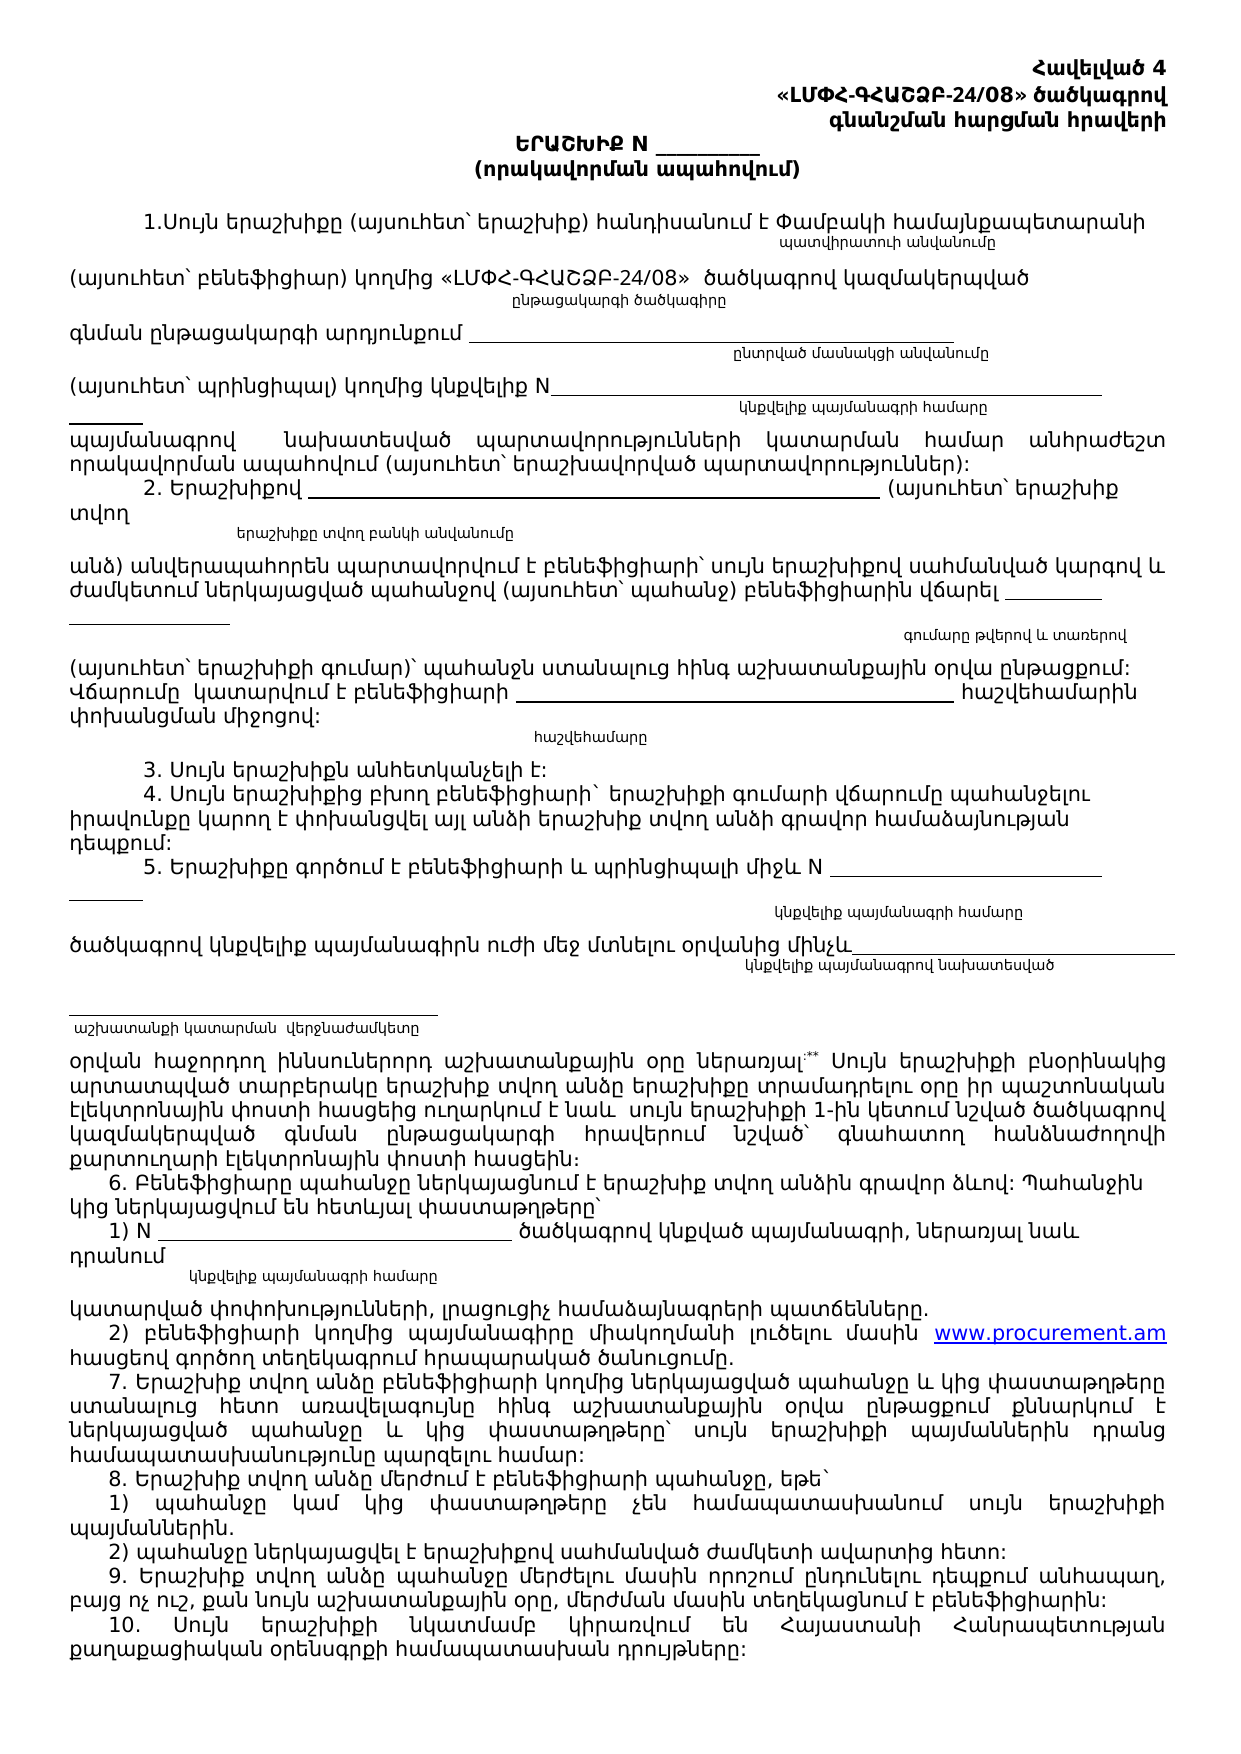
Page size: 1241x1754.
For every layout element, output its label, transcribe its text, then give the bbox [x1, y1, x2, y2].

text Հավելված 4 [69, 56, 1167, 80]
text 1) պահանջը կամ կից փաստաթղթերը չեն համապատասխանում սույն երաշխիքի պայմաններին. [69, 1491, 1167, 1540]
text ընտրված մասնակցի անվանումը [69, 345, 1167, 374]
text 1.Սույն երաշխիքը (այսուհետ՝ երաշխիք) հանդիսանում է Փամբակի համայնքապետարանի [69, 210, 1167, 234]
list օրվան հաջորդող իննսուներորդ աշխատանքային օրը ներառյալ:** Սույն երաշխիքի բնօրինակից արտատպված տարբերակը երաշխիք տվող անձը երաշխիքը տրամադրելու օրը իր պաշտոնական էլեկտրոնային փոստի հասցեից ուղարկում է նաև սույն երաշխիքի 1-ին կետում նշված ծածկագրով կազմակերպված գնման ընթացակարգի հրավերում նշված՝ գնահատող հանձնաժողովի քարտուղարի էլեկտրոնային փոստի հասցեին։ [69, 1049, 1167, 1171]
text 5. Երաշխիքը գործում է բենեֆիցիարի և պրինցիպալի միջև N [69, 855, 1167, 904]
text անձ) անվերապահորեն պարտավորվում է բենեֆիցիարի՝ սույն երաշխիքով սահմանված կարգով և ժամկետում ներկայացված պահանջով (այսուհետ՝ պահանջ) բենեֆիցիարին վճարել [69, 554, 1167, 627]
text կատարված փոփոխությունների, լրացուցիչ համաձայնագրերի պատճենները. [69, 1297, 1167, 1321]
text 4. Սույն երաշխիքից բխող բենեֆիցիարի` երաշխիքի գումարի վճարումը պահանջելու իրավունքը կարող է փոխանցվել այլ անձի երաշխիք տվող անձի գրավոր համաձայնության դեպքում: [69, 782, 1167, 855]
text 7. Երաշխիք տվող անձը բենեֆիցիարի կողմից ներկայացված պահանջը և կից փաստաթղթերը ստանալուց հետո առավելագույնը հինգ աշխատանքային օրվա ընթացքում քննարկում է ներկայացված պահանջը և կից փաստաթղթերը՝ սույն երաշխիքի պայմաններին դրանց համապատասխանությունը պարզելու համար: [69, 1370, 1167, 1467]
text (որակավորման ապահովում) [69, 157, 1167, 181]
text 1) N ծածկագրով կնքված պայմանագրի, ներառյալ նաև դրանում [69, 1219, 1167, 1268]
list աշխատանքի կատարման վերջնաժամկետը [69, 1020, 1167, 1049]
list կնքվելիք պայմանագրով նախատեսված [69, 957, 1167, 986]
text գումարը թվերով և տառերով [807, 627, 1167, 656]
text պայմանագրով նախատեսված պարտավորությունների կատարման համար անհրաժեշտ որակավորման ապահովում (այսուհետ՝ երաշխավորված պարտավորություններ): [69, 428, 1167, 476]
text (այսուհետ՝ երաշխիքի գումար)՝ պահանջն ստանալուց հինգ աշխատանքային օրվա ընթացքում: Վճարումը կատարվում է բենեֆիցիարի հաշվեհամարին փոխանցման միջոցով: [69, 656, 1167, 729]
text 2) պահանջը ներկայացվել է երաշխիքով սահմանված ժամկետի ավարտից հետո: [69, 1540, 1167, 1564]
text պատվիրատուի անվանումը [659, 234, 1167, 263]
text 9. Երաշխիք տվող անձը պահանջը մերժելու մասին որոշում ընդունելու դեպքում անհապաղ, բայց ոչ ուշ, քան նույն աշխատանքային օրը, մերժման մասին տեղեկացնում է բենեֆիցիարին: [69, 1564, 1167, 1613]
text 3. Սույն երաշխիքն անհետկանչելի է: [69, 758, 1167, 782]
text գնանշման հարցման հրավերի [69, 108, 1167, 132]
text ԵՐԱՇԽԻՔ N __________ [69, 132, 1167, 157]
text գնման ընթացակարգի արդյունքում [69, 321, 1167, 345]
text կնքվելիք պայմանագրի համարը [69, 1268, 1167, 1297]
text 2. Երաշխիքով (այսուհետ՝ երաշխիք տվող [69, 476, 1167, 525]
text 8. Երաշխիք տվող անձը մերժում է բենեֆիցիարի պահանջը, եթե` [69, 1467, 1167, 1491]
text (այսուհետ՝ բենեֆիցիար) կողմից «ԼՄՓՀ-ԳՀԱՇՁԲ-24/08» ծածկագրով կազմակերպված ընթացակարգի ծածկագիրը [69, 263, 1167, 321]
text երաշխիքը տվող բանկի անվանումը [69, 525, 1167, 554]
text 10. Սույն երաշխիքի նկատմամբ կիրառվում են Հայաստանի Հանրապետության քաղաքացիական օրենսգրքի համապատասխան դրույթները: [69, 1613, 1167, 1661]
text (այսուհետ՝ պրինցիպալ) կողմից կնքվելիք N կնքվելիք պայմանագրի համարը [69, 374, 1167, 428]
text կնքվելիք պայմանագրի համարը [585, 904, 1167, 933]
text «ԼՄՓՀ-ԳՀԱՇՁԲ-24/08» ծածկագրով [69, 80, 1167, 108]
list ծածկագրով կնքվելիք պայմանագիրն ուժի մեջ մտնելու օրվանից մինչև [69, 933, 1167, 957]
text հաշվեհամարը [143, 729, 1167, 758]
text 2) բենեֆիցիարի կողմից պայմանագիրը միակողմանի լուծելու մասին www.procurement.am հասցեով գործող տեղեկագրում հրապարակած ծանուցումը. [69, 1321, 1167, 1370]
text 6. Բենեֆիցիարը պահանջը ներկայացնում է երաշխիք տվող անձին գրավոր ձևով: Պահանջին կից ներկայացվում են հետևյալ փաստաթղթերը՝ [69, 1171, 1167, 1219]
